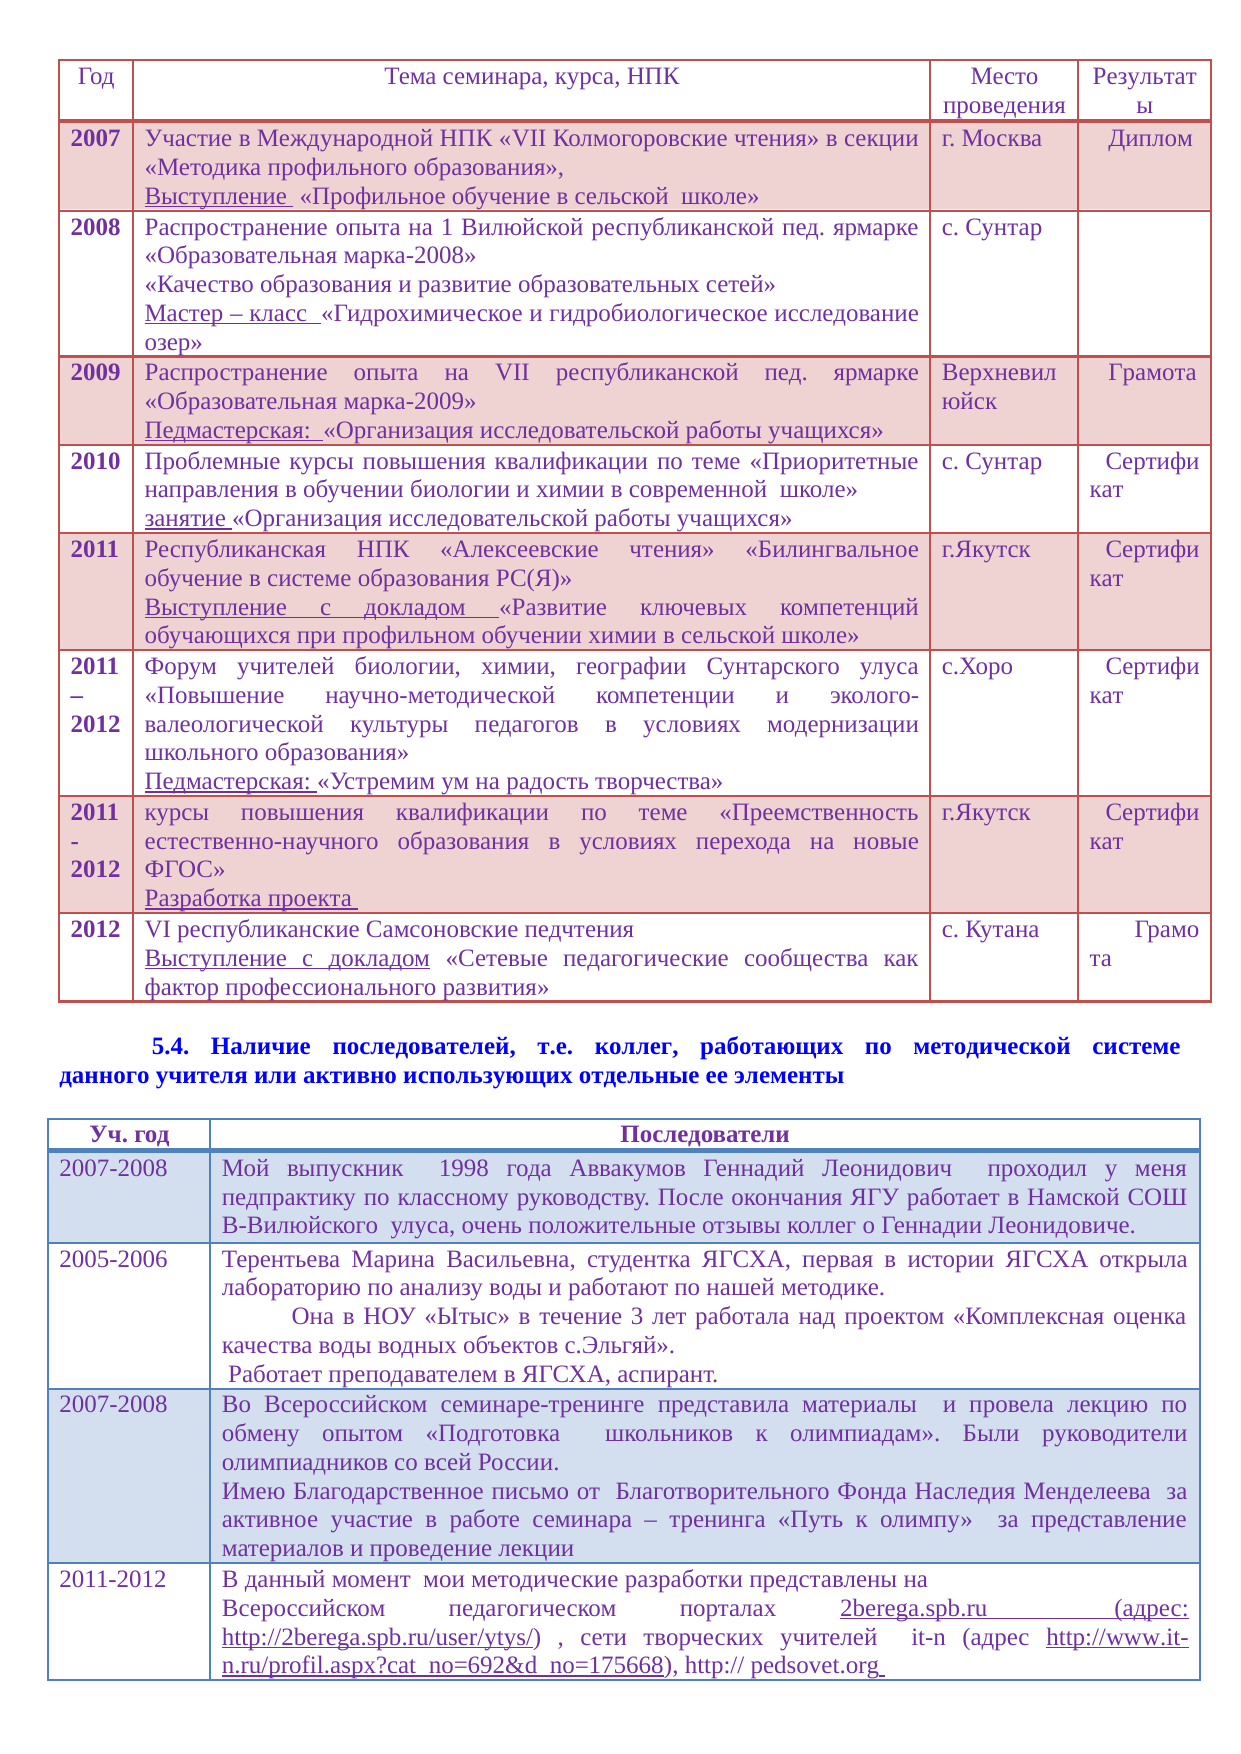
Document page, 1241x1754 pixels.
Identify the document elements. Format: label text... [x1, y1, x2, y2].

table_cell Сертификат [1079, 651, 1210, 795]
table_cell 2011-2012 [60, 797, 132, 912]
table_cell 2011-2012 [49, 1564, 209, 1679]
text 5.4. Наличие последователей, т.е. коллег, работающих по методической системе данного учителя или активно использующих отдельные ее элементы [59, 1031, 1181, 1089]
table_cell с. Сунтар [931, 446, 1077, 532]
table_cell Распространение опыта на VII республиканской пед. ярмарке «Образовательная марка-2009» Педмастерская: «Организация исследовательской работы учащихся» [134, 358, 929, 444]
table_cell Участие в Международной НПК «VII Колмогоровские чтения» в секции «Методика профильного образования», Выступление «Профильное обучение в сельской школе» [134, 123, 929, 209]
table_cell 2011 – 2012 [60, 651, 132, 795]
table_header Тема семинара, курса, НПК [134, 61, 929, 119]
table_cell г. Москва [931, 123, 1077, 209]
table_cell Терентьева Марина Васильевна, студентка ЯГСХА, первая в истории ЯГСХА открыла лабораторию по анализу воды и работают по нашей методике. Она в НОУ «Ытыс» в течение 3 лет работала над проектом «Комплексная оценка качества воды водных объектов с.Эльгяй». Работает преподавателем в ЯГСХА, аспирант. [211, 1244, 1199, 1387]
table_cell Грамота [1079, 358, 1210, 444]
table_cell Диплом [1079, 123, 1210, 209]
table_cell Верхневилюйск [931, 358, 1077, 444]
table_header Место проведения [931, 61, 1077, 119]
table_cell 2009 [60, 358, 132, 444]
table_cell 2007-2008 [49, 1153, 209, 1242]
table_cell 2008 [60, 212, 132, 355]
table_cell Мой выпускник 1998 года Аввакумов Геннадий Леонидович проходил у меня педпрактику по классному руководству. После окончания ЯГУ работает в Намской СОШ В-Вилюйского улуса, очень положительные отзывы коллег о Геннадии Леонидовиче. [211, 1153, 1199, 1242]
table_cell 2005-2006 [49, 1244, 209, 1387]
table_cell 2010 [60, 446, 132, 532]
table_cell В данный момент мои методические разработки представлены на Всероссийском педагогическом порталах 2berega.spb.ru (адрес: http://2berega.spb.ru/user/ytys/) , сети творческих учителей it-n (адрес http://www.it-n.ru/profil.aspx?cat_no=692&d_no=175668), http:// pedsovet.org [211, 1564, 1199, 1679]
table_header Последователи [211, 1120, 1199, 1148]
table_cell с.Хоро [931, 651, 1077, 795]
table_cell 2011 [60, 534, 132, 649]
table_cell Сертификат [1079, 534, 1210, 649]
table_header Год [60, 61, 132, 119]
table_cell Форум учителей биологии, химии, географии Сунтарского улуса «Повышение научно-методической компетенции и эколого- валеологической культуры педагогов в условиях модернизации школьного образования» Педмастерская: «Устремим ум на радость творчества» [134, 651, 929, 795]
table_header Результаты [1079, 61, 1210, 119]
table_cell 2012 [60, 914, 132, 1000]
table_cell с. Кутана [931, 914, 1077, 1000]
table_cell Во Всероссийском семинаре-тренинге представила материалы и провела лекцию по обмену опытом «Подготовка школьников к олимпиадам». Были руководители олимпиадников со всей России. Имею Благодарственное письмо от Благотворительного Фонда Наследия Менделеева за активное участие в работе семинара – тренинга «Путь к олимпу» за представление материалов и проведение лекции [211, 1390, 1199, 1562]
table_cell г.Якутск [931, 534, 1077, 649]
table_cell курсы повышения квалификации по теме «Преемственность естественно-научного образования в условиях перехода на новые ФГОС» Разработка проекта [134, 797, 929, 912]
table_cell 2007 [60, 123, 132, 209]
table_cell VI республиканские Самсоновские педчтения Выступление с докладом «Сетевые педагогические сообщества как фактор профессионального развития» [134, 914, 929, 1000]
table_cell Проблемные курсы повышения квалификации по теме «Приоритетные направления в обучении биологии и химии в современной школе» занятие «Организация исследовательской работы учащихся» [134, 446, 929, 532]
table_cell г.Якутск [931, 797, 1077, 912]
table_cell с. Сунтар [931, 212, 1077, 355]
table_cell Республиканская НПК «Алексеевские чтения» «Билингвальное обучение в системе образования РС(Я)» Выступление с докладом «Развитие ключевых компетенций обучающихся при профильном обучении химии в сельской школе» [134, 534, 929, 649]
table_cell Распространение опыта на 1 Вилюйской республиканской пед. ярмарке «Образовательная марка-2008» «Качество образования и развитие образовательных сетей» Мастер – класс «Гидрохимическое и гидробиологическое исследование озер» [134, 212, 929, 355]
table_cell Грамота [1079, 914, 1210, 1000]
table_header Уч. год [49, 1120, 209, 1148]
table_cell Сертификат [1079, 446, 1210, 532]
table_cell Сертификат [1079, 797, 1210, 912]
table_cell [1079, 212, 1210, 355]
table_cell 2007-2008 [49, 1390, 209, 1562]
